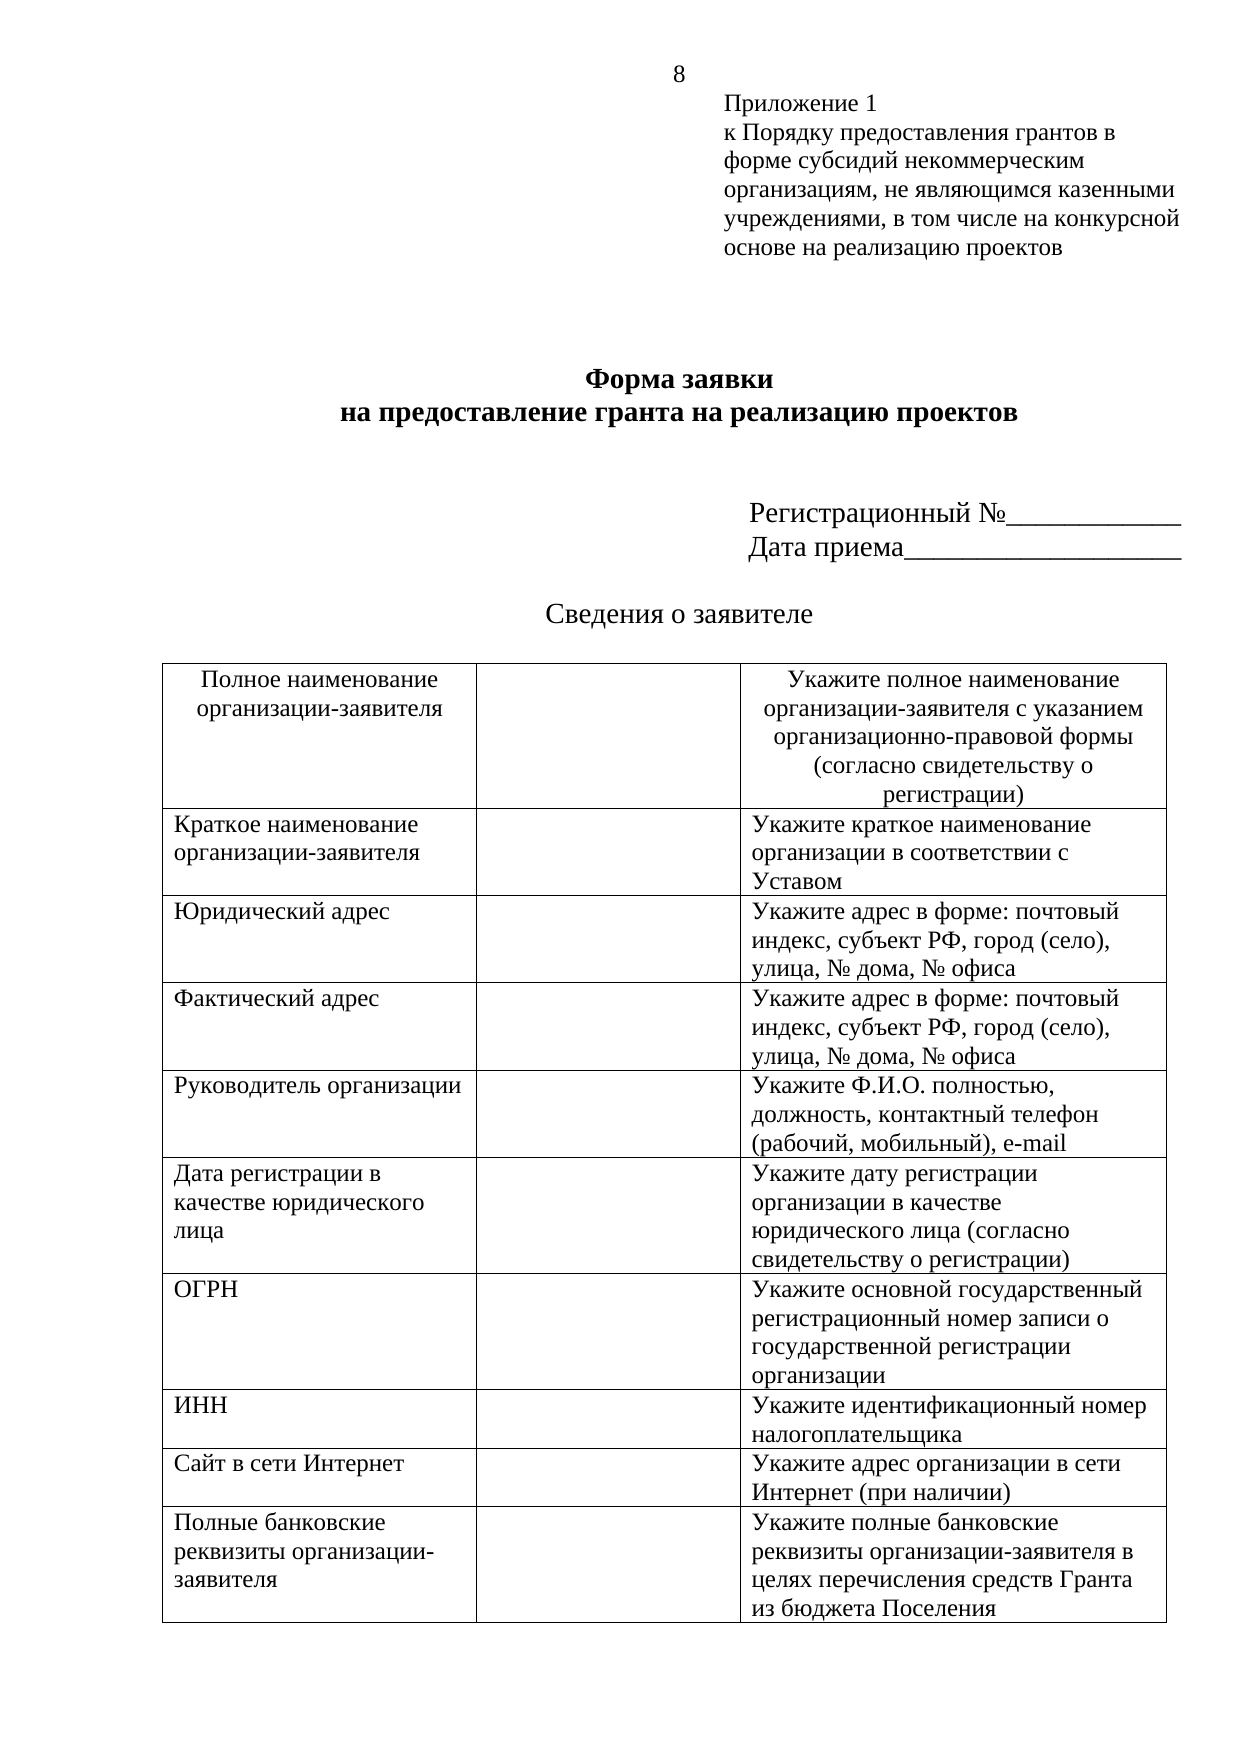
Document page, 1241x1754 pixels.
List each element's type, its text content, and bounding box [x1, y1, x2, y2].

table_cell Сайт в сети Интернет [163, 1449, 476, 1506]
table_cell ИНН [163, 1390, 476, 1447]
table_cell Укажите Ф.И.О. полностью, должность, контактный телефон (рабочий, мобильный), e-mail [741, 1071, 1166, 1157]
table_cell ОГРН [163, 1274, 476, 1389]
table_cell Укажите адрес организации в сети Интернет (при наличии) [741, 1449, 1166, 1506]
table_cell Укажите полные банковские реквизиты организации-заявителя в целях перечисления средств Гранта из бюджета Поселения [741, 1507, 1166, 1622]
table_cell Укажите адрес в форме: почтовый индекс, субъект РФ, город (село), улица, № дома, № офиса [741, 983, 1166, 1069]
table_cell [477, 1158, 740, 1273]
table_cell Дата регистрации в качестве юридического лица [163, 1158, 476, 1273]
table_cell [477, 896, 740, 982]
table_cell [477, 809, 740, 895]
table_cell Краткое наименование организации-заявителя [163, 809, 476, 895]
table_cell [477, 1071, 740, 1157]
table_header [477, 664, 740, 808]
table_cell Фактический адрес [163, 983, 476, 1069]
text Сведения о заявителе [177, 596, 1181, 629]
table_cell [477, 1390, 740, 1447]
table_cell Юридический адрес [163, 896, 476, 982]
table_cell Укажите основной государственный регистрационный номер записи о государственной регистрации организации [741, 1274, 1166, 1389]
table_cell Укажите краткое наименование организации в соответствии с Уставом [741, 809, 1166, 895]
table_cell [477, 1449, 740, 1506]
table_cell [477, 1274, 740, 1389]
table_cell Укажите идентификационный номер налогоплательщика [741, 1390, 1166, 1447]
table_header Полное наименование организации-заявителя [163, 664, 476, 808]
table_cell Укажите адрес в форме: почтовый индекс, субъект РФ, город (село), улица, № дома, № офиса [741, 896, 1166, 982]
table_cell Руководитель организации [163, 1071, 476, 1157]
table_cell Укажите дату регистрации организации в качестве юридического лица (согласно свидетельству о регистрации) [741, 1158, 1166, 1273]
text Дата приема___________________ [177, 529, 1181, 562]
table_header Укажите полное наименование организации-заявителя с указанием организационно-правовой формы (согласно свидетельству о регистрации) [741, 664, 1166, 808]
table_cell Полные банковские реквизиты организации-заявителя [163, 1507, 476, 1622]
text на предоставление гранта на реализацию проектов [177, 394, 1181, 428]
table_cell [477, 983, 740, 1069]
text к Порядку предоставления грантов в форме субсидий некоммерческим организациям, не являющимся казенными учреждениями, в том числе на конкурсной основе на реализацию проектов [723, 117, 1181, 260]
table_cell [477, 1507, 740, 1622]
text Приложение 1 [723, 88, 1181, 117]
text 8 [177, 59, 1181, 88]
text Форма заявки [177, 361, 1181, 394]
text Регистрационный №____________ [177, 495, 1181, 529]
